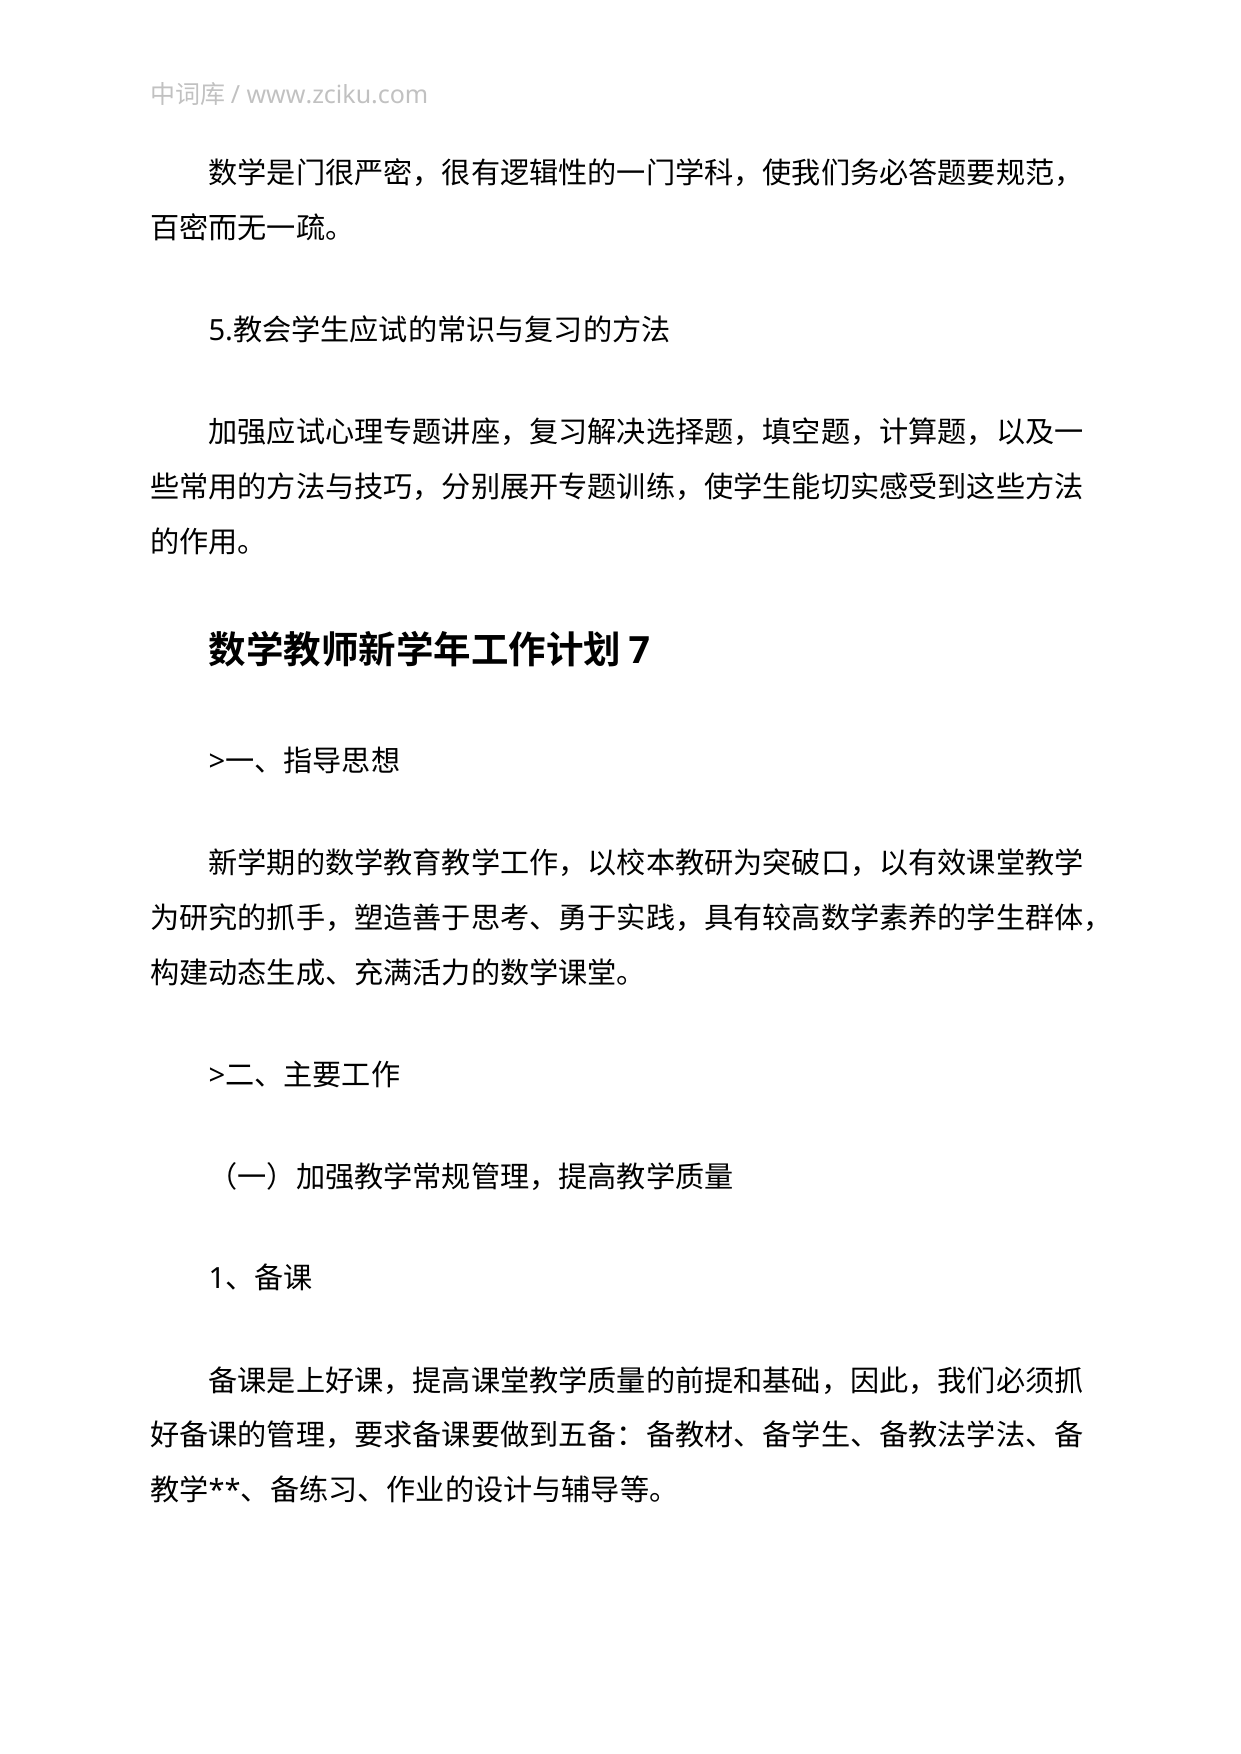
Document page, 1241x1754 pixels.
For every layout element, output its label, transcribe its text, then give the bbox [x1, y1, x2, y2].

text 新学期的数学教育教学工作，以校本教研为突破口，以有效课堂教学为研究的抓手，塑造善于思考、勇于实践，具有较高数学素养的学生群体，构建动态生成、充满活力的数学课堂。 [150, 840, 1090, 992]
text 数学教师新学年工作计划7 [150, 620, 1090, 675]
text 加强应试心理专题讲座，复习解决选择题，填空题，计算题，以及一些常用的方法与技巧，分别展开专题训练，使学生能切实感受到这些方法的作用。 [150, 409, 1090, 561]
text >一、指导思想 [150, 738, 1090, 780]
text （一）加强教学常规管理，提高教学质量 [150, 1153, 1090, 1196]
text 1、备课 [150, 1255, 1090, 1297]
text 数学是门很严密，很有逻辑性的一门学科，使我们务必答题要规范，百密而无一疏。 [150, 150, 1090, 247]
text 备课是上好课，提高课堂教学质量的前提和基础，因此，我们必须抓好备课的管理，要求备课要做到五备：备教材、备学生、备教法学法、备教学**、备练习、作业的设计与辅导等。 [150, 1357, 1090, 1509]
text >二、主要工作 [150, 1051, 1090, 1094]
text 5.教会学生应试的常识与复习的方法 [150, 307, 1090, 349]
